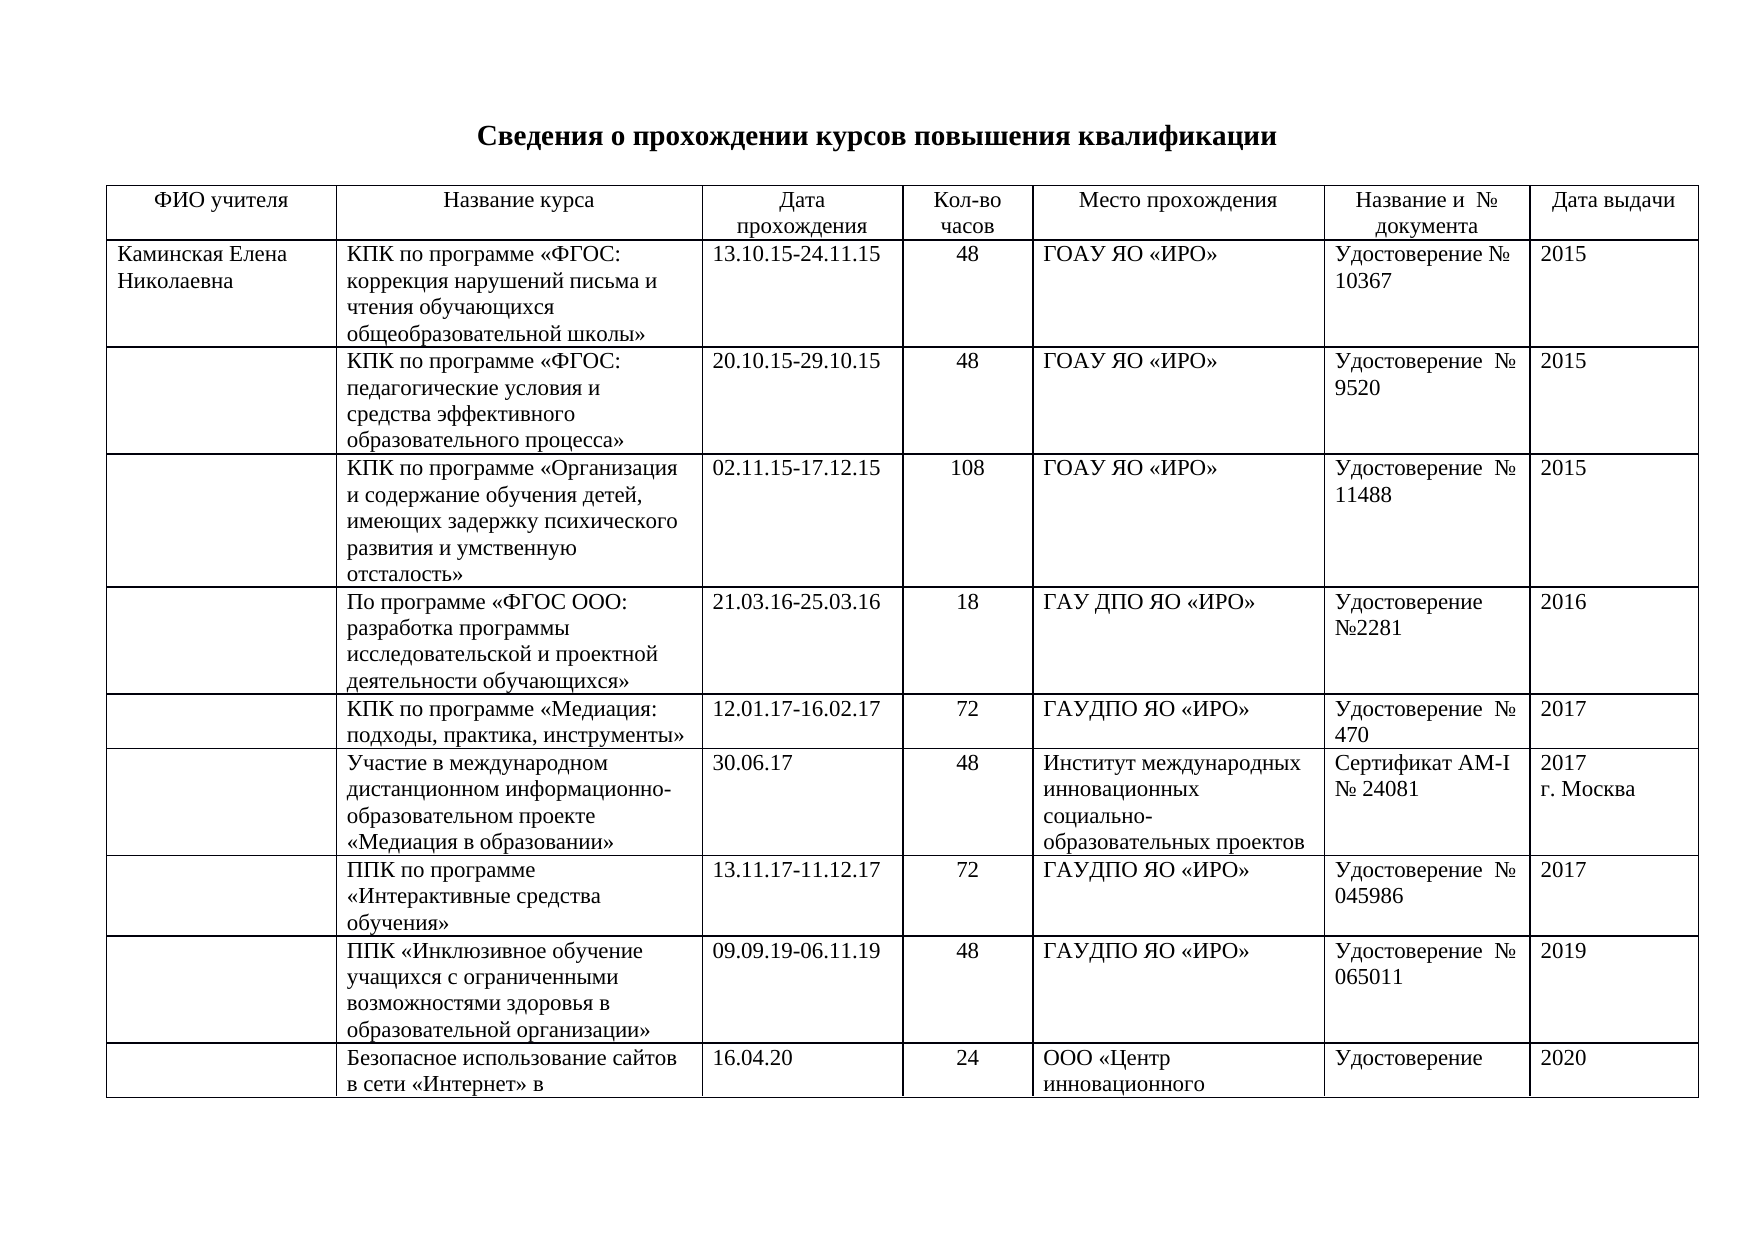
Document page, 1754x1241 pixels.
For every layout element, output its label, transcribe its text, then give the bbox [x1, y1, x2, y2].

table_cell 18 [904, 588, 1032, 693]
table_cell ГАУДПО ЯО «ИРО» [1034, 695, 1324, 747]
text Сведения о прохождении курсов повышения квалификации [118, 118, 1636, 152]
table_cell 2015 [1531, 455, 1698, 586]
table_cell 16.04.20 [703, 1044, 902, 1096]
table_cell Удостоверение № 11488 [1325, 455, 1529, 586]
table_cell 09.09.19-06.11.19 [703, 937, 902, 1042]
table_cell 2016 [1531, 588, 1698, 693]
table_cell Удостоверение [1325, 1044, 1529, 1096]
table_cell [107, 856, 336, 935]
table_header Место прохождения [1034, 186, 1324, 239]
table_cell ППК «Инклюзивное обучение учащихся с ограниченными возможностями здоровья в образовательной организации» [337, 937, 702, 1042]
table_cell [107, 695, 336, 747]
table_cell Каминская Елена Николаевна [107, 241, 336, 346]
table_cell 21.03.16-25.03.16 [703, 588, 902, 693]
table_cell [1034, 1044, 1324, 1096]
table_cell 108 [904, 455, 1032, 586]
table_cell КПК по программе «ФГОС: коррекция нарушений письма и чтения обучающихся общеобразовательной школы» [337, 241, 702, 346]
table_cell 30.06.17 [703, 749, 902, 854]
table_header Дата выдачи [1531, 186, 1698, 239]
table_cell 2017 [1531, 695, 1698, 747]
table_cell 72 [904, 856, 1032, 935]
table_cell 2015 [1531, 241, 1698, 346]
table_cell По программе «ФГОС ООО: разработка программы исследовательской и проектной деятельности обучающихся» [337, 588, 702, 693]
table_cell КПК по программе «ФГОС: педагогические условия и средства эффективного образовательного процесса» [337, 348, 702, 453]
table_cell 48 [904, 348, 1032, 453]
table_cell [107, 588, 336, 693]
table_cell [107, 749, 336, 854]
table_cell ГОАУ ЯО «ИРО» [1034, 241, 1324, 346]
table_header Название и № документа [1325, 186, 1529, 239]
table_cell [107, 1044, 336, 1096]
table_cell [107, 937, 336, 1042]
table_cell Удостоверение № 065011 [1325, 937, 1529, 1042]
table_cell 13.11.17-11.12.17 [703, 856, 902, 935]
table_cell [107, 348, 336, 453]
table_cell 2017 [1531, 856, 1698, 935]
table_cell КПК по программе «Организация и содержание обучения детей, имеющих задержку психического развития и умственную отсталость» [337, 455, 702, 586]
table_cell 12.01.17-16.02.17 [703, 695, 902, 747]
table_cell Удостоверение № 10367 [1325, 241, 1529, 346]
table_header Кол-во часов [904, 186, 1032, 239]
table_cell 02.11.15-17.12.15 [703, 455, 902, 586]
table_cell ГОАУ ЯО «ИРО» [1034, 348, 1324, 453]
table_cell Участие в международном дистанционном информационно-образовательном проекте «Медиация в образовании» [337, 749, 702, 854]
table_cell ГОАУ ЯО «ИРО» [1034, 455, 1324, 586]
table_cell 13.10.15-24.11.15 [703, 241, 902, 346]
table_cell 2019 [1531, 937, 1698, 1042]
table_cell ППК по программе «Интерактивные средства обучения» [337, 856, 702, 935]
table_cell 24 [904, 1044, 1032, 1096]
table_cell Удостоверение № 470 [1325, 695, 1529, 747]
table_cell Удостоверение №2281 [1325, 588, 1529, 693]
table_cell Сертификат АМ-I № 24081 [1325, 749, 1529, 854]
table_cell [107, 455, 336, 586]
table_cell 48 [904, 241, 1032, 346]
table_cell 48 [904, 749, 1032, 854]
table_header ФИО учителя [107, 186, 336, 239]
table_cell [337, 1044, 702, 1096]
table_cell 2017 г. Москва [1531, 749, 1698, 854]
table_cell Институт международных инновационных социально-образовательных проектов [1034, 749, 1324, 854]
table_cell 2020 [1531, 1044, 1698, 1096]
table_cell ГАУ ДПО ЯО «ИРО» [1034, 588, 1324, 693]
table_header Дата прохождения [703, 186, 902, 239]
table_cell Удостоверение № 045986 [1325, 856, 1529, 935]
table_cell 48 [904, 937, 1032, 1042]
table_cell 20.10.15-29.10.15 [703, 348, 902, 453]
table_cell ГАУДПО ЯО «ИРО» [1034, 856, 1324, 935]
table_cell КПК по программе «Медиация: подходы, практика, инструменты» [337, 695, 702, 747]
table_cell 2015 [1531, 348, 1698, 453]
table_cell ГАУДПО ЯО «ИРО» [1034, 937, 1324, 1042]
table_cell 72 [904, 695, 1032, 747]
table_header Название курса [337, 186, 702, 239]
table_cell Удостоверение № 9520 [1325, 348, 1529, 453]
